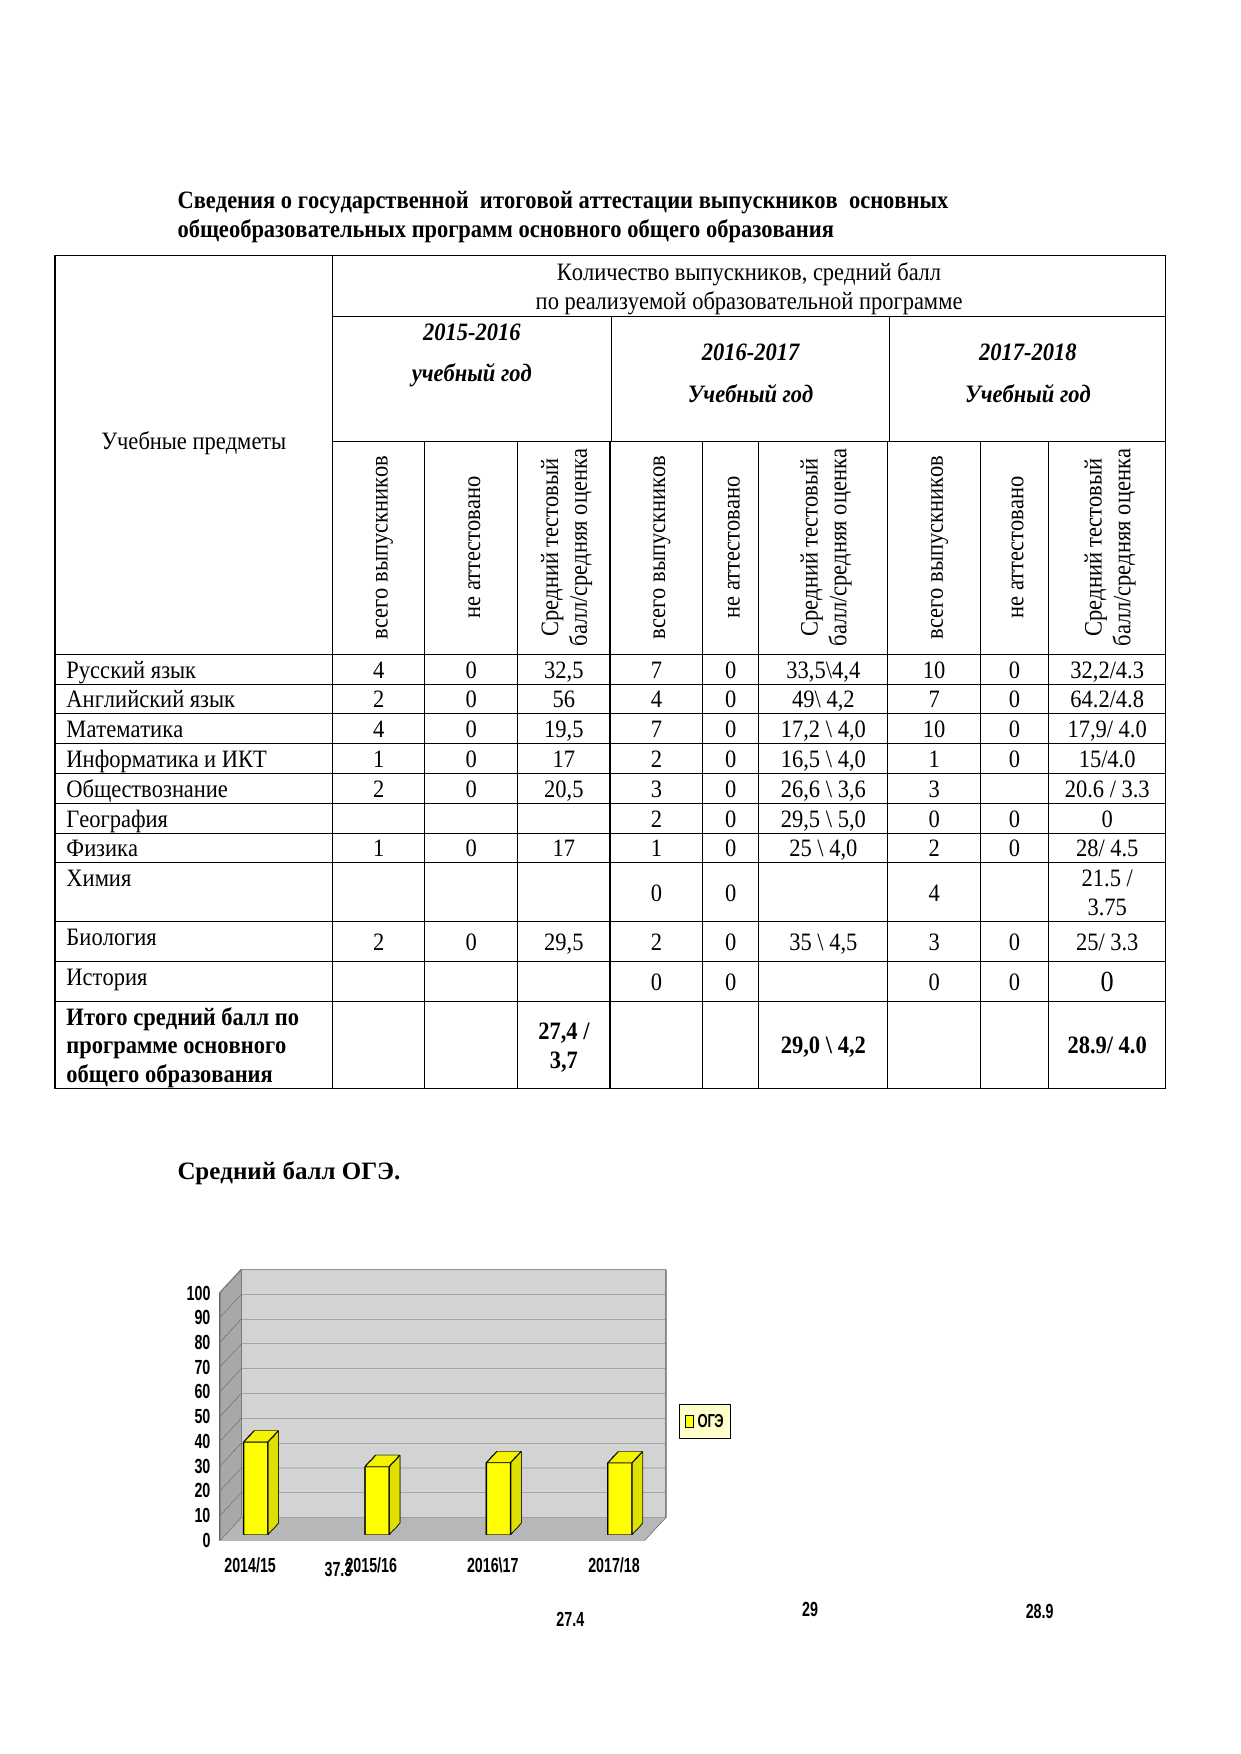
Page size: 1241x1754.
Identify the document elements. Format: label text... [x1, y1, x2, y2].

table_cell 0 [425, 774, 517, 803]
table_header Количество выпускников, средний балл по реализуемой образовательной программе [333, 256, 1165, 316]
table_cell [759, 962, 887, 1001]
text Средний балл ОГЭ. [177, 1156, 1152, 1185]
table_cell Средний тестовый балл/средняя оценка [1049, 442, 1165, 654]
table_cell 19,5 [518, 714, 609, 743]
table_cell [703, 1002, 758, 1088]
table_cell 0 [703, 922, 758, 961]
table_cell 0 [981, 922, 1048, 961]
table_cell 1 [888, 744, 980, 773]
table_cell 0 [703, 804, 758, 832]
table_cell 0 [703, 655, 758, 683]
table_cell 0 [703, 714, 758, 743]
table_cell География [56, 804, 332, 832]
table_cell [333, 804, 424, 832]
table_cell 15/4.0 [1049, 744, 1165, 773]
table_cell 0 [703, 863, 758, 921]
table_cell [611, 1002, 702, 1088]
table_cell [425, 962, 517, 1001]
table_cell 0 [611, 863, 702, 921]
table_cell 0 [981, 714, 1048, 743]
table_cell Химия [56, 863, 332, 921]
table_cell 35 \ 4,5 [759, 922, 887, 961]
table_cell 3 [888, 922, 980, 961]
table_cell [425, 804, 517, 832]
table_cell 0 [425, 655, 517, 683]
table_cell не аттестовано [425, 442, 517, 654]
table_cell 0 [425, 685, 517, 713]
table_cell 21.5 / 3.75 [1049, 863, 1165, 921]
table_cell 0 [1049, 962, 1165, 1001]
table_cell 2015-2016 учебный год [333, 317, 611, 441]
table_cell 4 [888, 863, 980, 921]
table_cell 0 [981, 685, 1048, 713]
table_cell 0 [981, 804, 1048, 832]
table_cell Средний тестовый балл/средняя оценка [759, 442, 887, 654]
table_cell 33,5\4,4 [759, 655, 887, 683]
table_cell 32,2/4.3 [1049, 655, 1165, 683]
text Сведения о государственной итоговой аттестации выпускников основных общеобразовательных программ основного общего образования [177, 185, 1152, 243]
table_cell 4 [333, 714, 424, 743]
table_cell всего выпускников [611, 442, 702, 654]
table_cell Английский язык [56, 685, 332, 713]
table_cell 4 [611, 685, 702, 713]
table_cell Средний тестовый балл/средняя оценка [518, 442, 609, 654]
table_cell 7 [611, 655, 702, 683]
table_cell 28/ 4.5 [1049, 834, 1165, 862]
table_cell не аттестовано [981, 442, 1048, 654]
table_cell 2 [333, 922, 424, 961]
table_cell [518, 863, 609, 921]
table_cell 64.2/4.8 [1049, 685, 1165, 713]
table_cell 7 [611, 714, 702, 743]
table_cell 2 [888, 834, 980, 862]
table_cell 29,0 \ 4,2 [759, 1002, 887, 1088]
table_cell 0 [981, 834, 1048, 862]
table_cell 0 [981, 962, 1048, 1001]
table_cell [425, 863, 517, 921]
table_cell всего выпускников [333, 442, 424, 654]
table_cell 17,2 \ 4,0 [759, 714, 887, 743]
table_cell 2 [611, 922, 702, 961]
table_cell 49\ 4,2 [759, 685, 887, 713]
table_cell 29,5 [518, 922, 609, 961]
table_cell [981, 1002, 1048, 1088]
table_cell всего выпускников [888, 442, 980, 654]
table_cell 17 [518, 834, 609, 862]
table_cell 0 [425, 834, 517, 862]
table_cell 1 [611, 834, 702, 862]
table_cell 2 [333, 774, 424, 803]
table_cell 29,5 \ 5,0 [759, 804, 887, 832]
table_cell 56 [518, 685, 609, 713]
table_cell Обществознание [56, 774, 332, 803]
table_cell 27,4 / 3,7 [518, 1002, 609, 1088]
table_cell 1 [333, 834, 424, 862]
table_cell 0 [703, 774, 758, 803]
table_cell [333, 863, 424, 921]
table_cell 20,5 [518, 774, 609, 803]
table_cell [518, 962, 609, 1001]
table_cell 0 [611, 962, 702, 1001]
table_cell 26,6 \ 3,6 [759, 774, 887, 803]
table_cell 2 [333, 685, 424, 713]
table_cell 1 [333, 744, 424, 773]
table_cell Математика [56, 714, 332, 743]
table_cell 4 [333, 655, 424, 683]
table_cell [981, 863, 1048, 921]
table_cell [759, 863, 887, 921]
table_cell 32,5 [518, 655, 609, 683]
table_cell 16,5 \ 4,0 [759, 744, 887, 773]
table_cell 25/ 3.3 [1049, 922, 1165, 961]
table_cell 0 [425, 714, 517, 743]
table_cell 25 \ 4,0 [759, 834, 887, 862]
table_cell [888, 1002, 980, 1088]
table_cell 0 [1049, 804, 1165, 832]
table_cell 17 [518, 744, 609, 773]
table_cell Итого средний балл по программе основного общего образования [56, 1002, 332, 1088]
table_cell 28.9/ 4.0 [1049, 1002, 1165, 1088]
table_cell 0 [703, 685, 758, 713]
table_cell [981, 774, 1048, 803]
table_cell 0 [703, 834, 758, 862]
table_cell 0 [981, 655, 1048, 683]
table_cell Биология [56, 922, 332, 961]
table_cell 2 [611, 744, 702, 773]
table_cell 3 [611, 774, 702, 803]
table_cell Физика [56, 834, 332, 862]
table_cell [333, 962, 424, 1001]
table_cell 0 [425, 744, 517, 773]
table_cell [425, 1002, 517, 1088]
table_cell 0 [425, 922, 517, 961]
table_cell [518, 804, 609, 832]
table_cell 17,9/ 4.0 [1049, 714, 1165, 743]
table_cell 0 [888, 804, 980, 832]
table_cell Информатика и ИКТ [56, 744, 332, 773]
table_cell 7 [888, 685, 980, 713]
table_cell 2017-2018 Учебный год [890, 317, 1165, 441]
table_cell не аттестовано [703, 442, 758, 654]
table_cell История [56, 962, 332, 1001]
table_cell 0 [703, 962, 758, 1001]
table_cell Русский язык [56, 655, 332, 683]
table_cell 10 [888, 714, 980, 743]
table_cell 2 [611, 804, 702, 832]
table_cell 10 [888, 655, 980, 683]
table_cell 0 [981, 744, 1048, 773]
table_cell [333, 1002, 424, 1088]
table_cell 20.6 / 3.3 [1049, 774, 1165, 803]
table_header Учебные предметы [56, 256, 332, 654]
table_cell 0 [888, 962, 980, 1001]
table_cell 2016-2017 Учебный год [612, 317, 889, 441]
table_cell 3 [888, 774, 980, 803]
table_cell 0 [703, 744, 758, 773]
